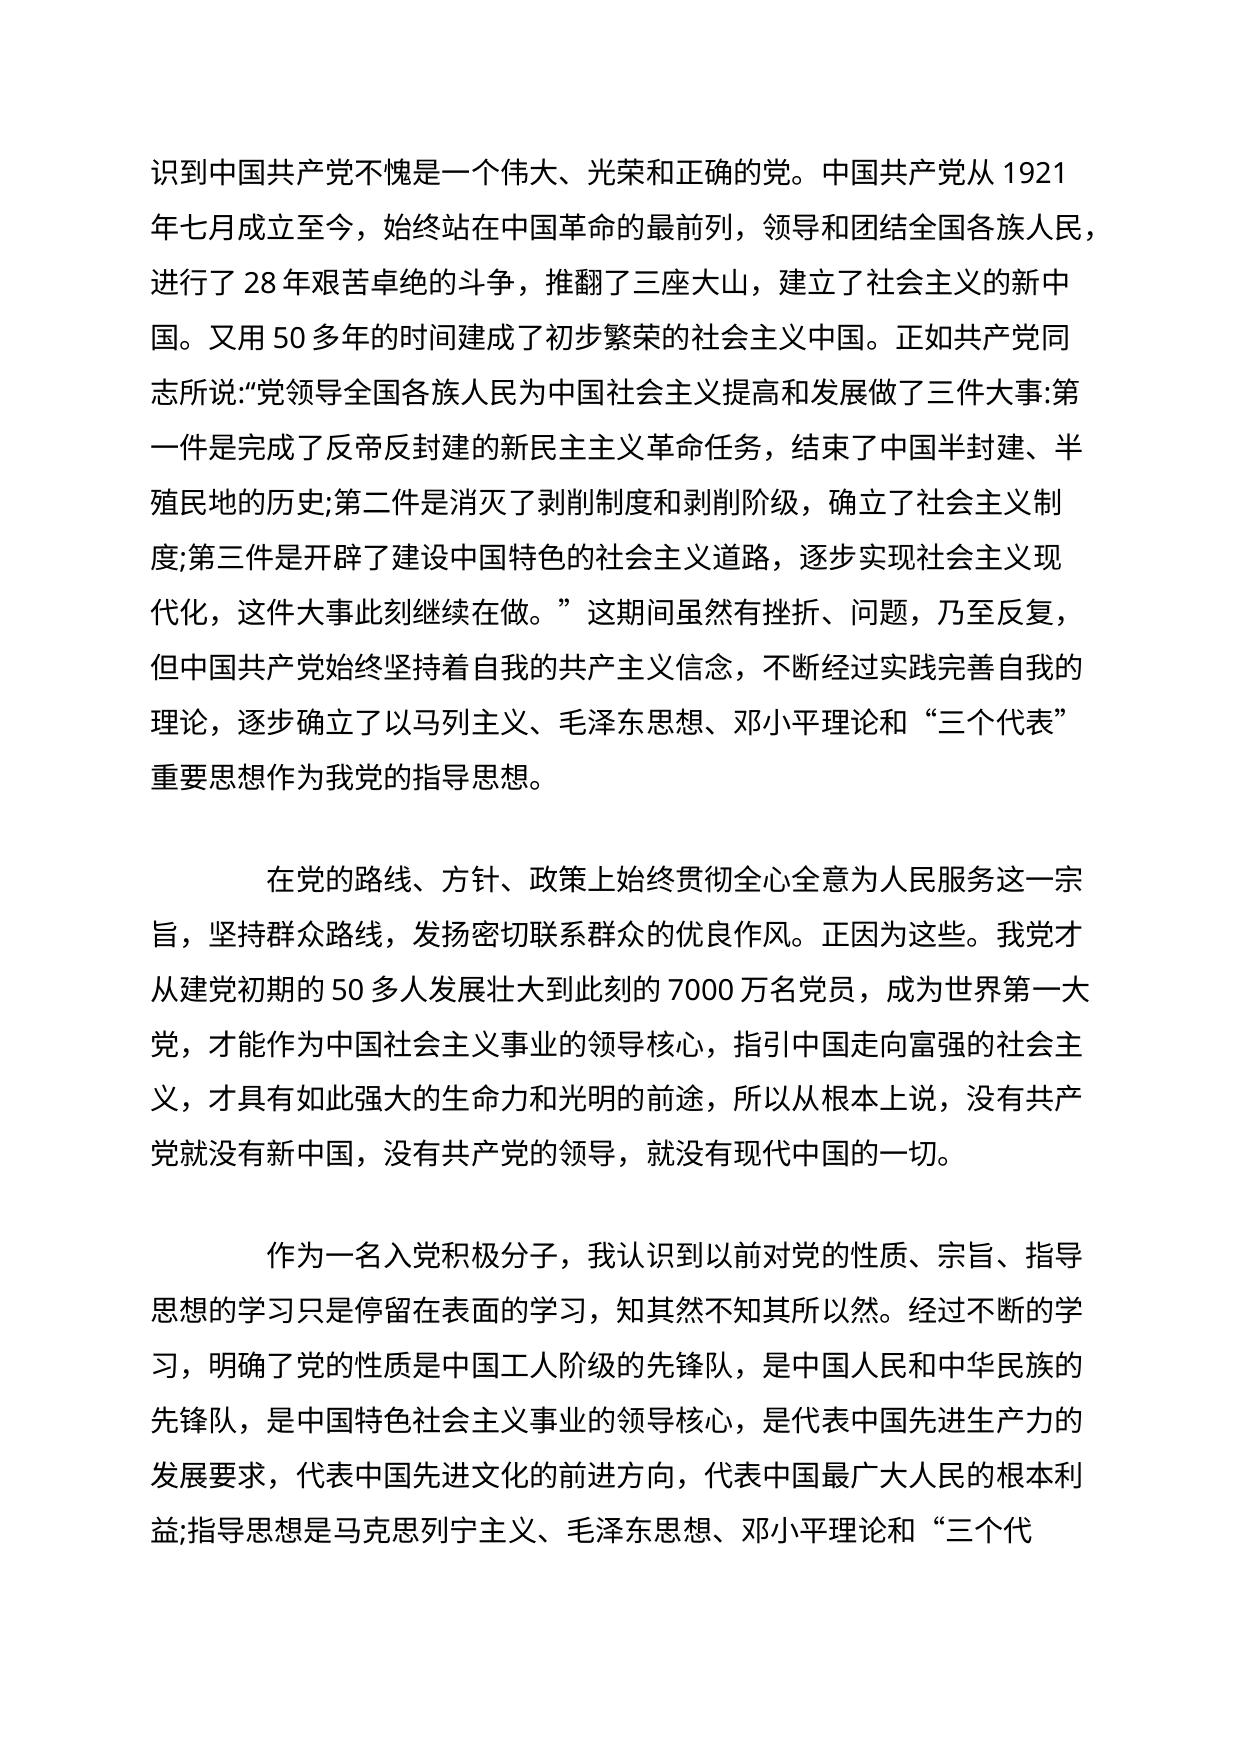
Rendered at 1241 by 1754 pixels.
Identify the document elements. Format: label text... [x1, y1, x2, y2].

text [150, 150, 1090, 797]
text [150, 1233, 1090, 1549]
text 在党的路线、方针、政策上始终贯彻全心全意为人民服务这一宗旨，坚持群众路线，发扬密切联系群众的优良作风。正因为这些。我党才从建党初期的50多人发展壮大到此刻的7000万名党员，成为世界第一大党，才能作为中国社会主义事业的领导核心，指引中国走向富强的社会主义，才具有如此强大的生命力和光明的前途，所以从根本上说，没有共产党就没有新中国，没有共产党的领导，就没有现代中国的一切。 [150, 856, 1090, 1173]
